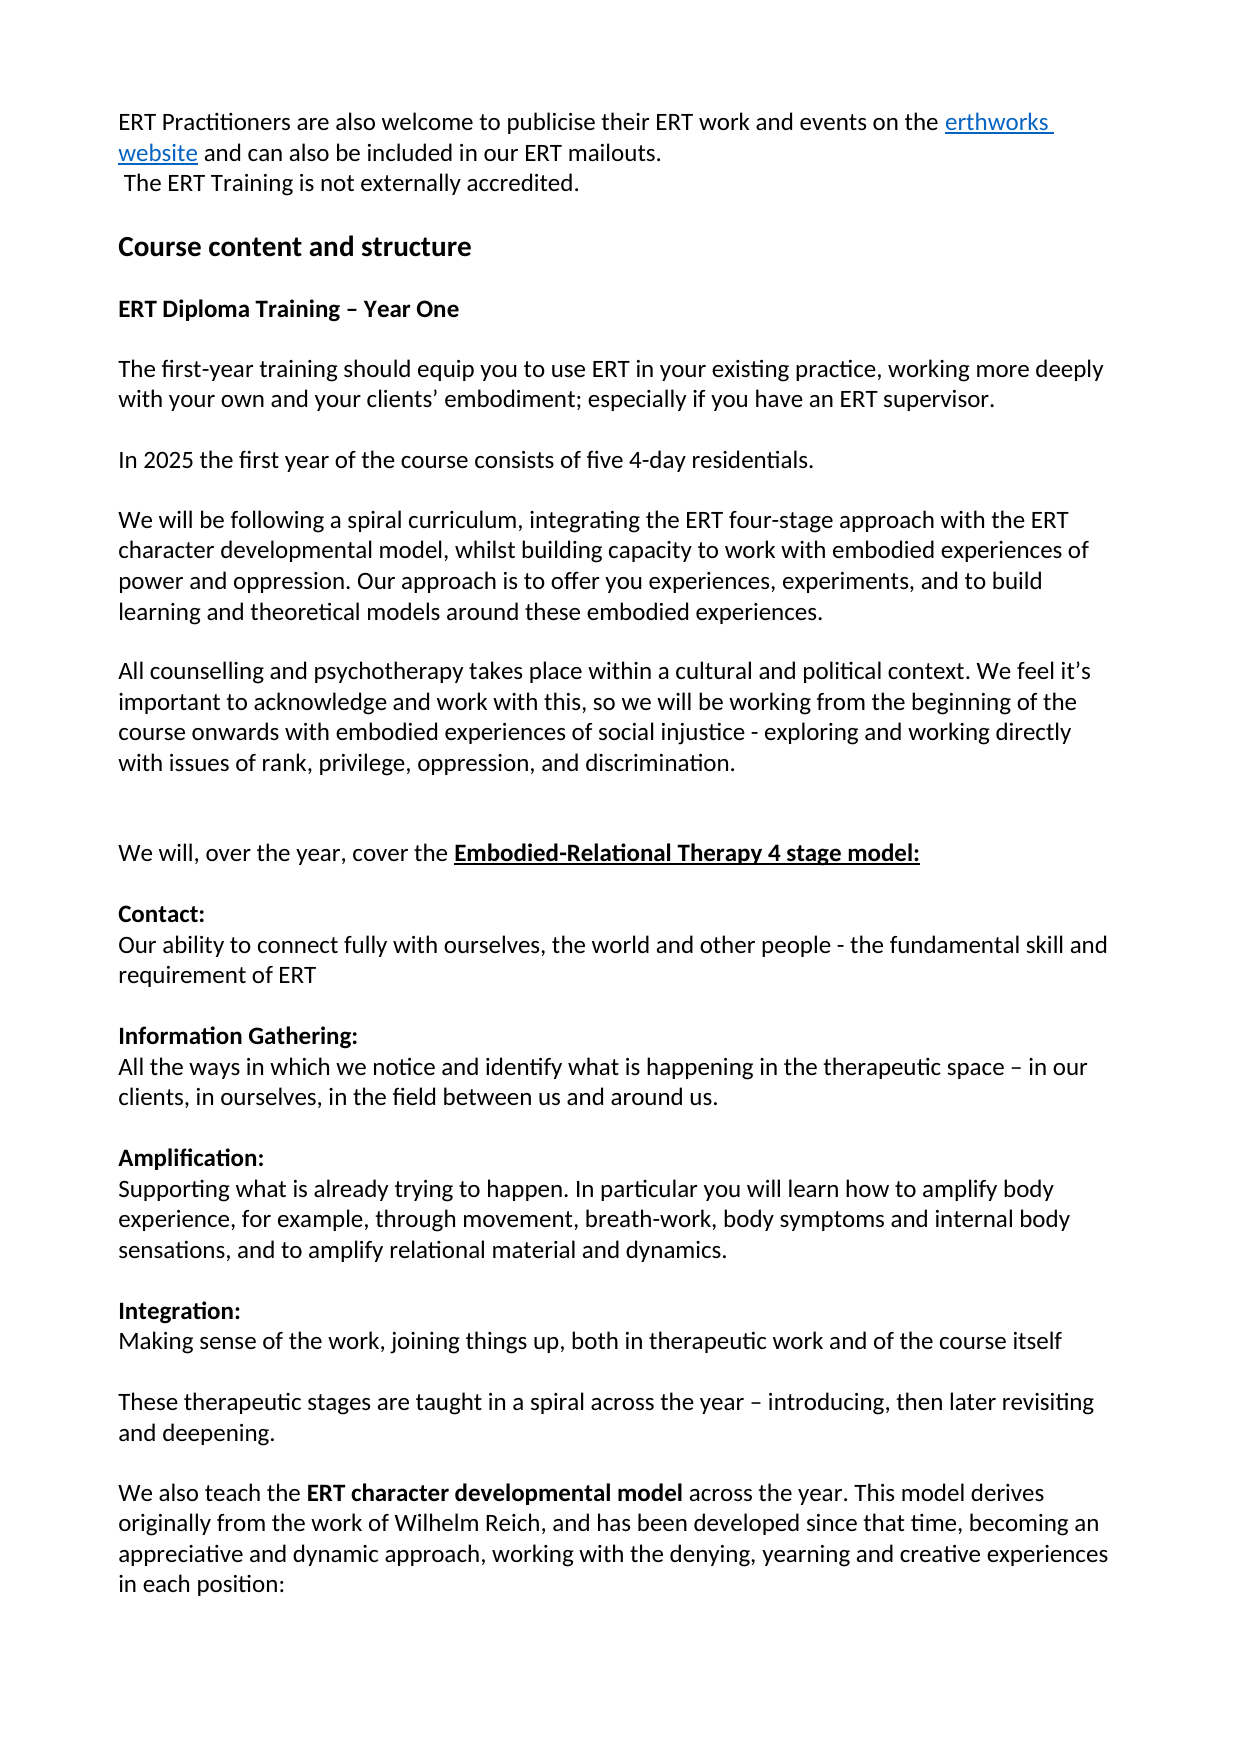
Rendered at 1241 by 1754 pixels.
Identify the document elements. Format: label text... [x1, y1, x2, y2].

text All counselling and psychotherapy takes place within a cultural and political context. We feel it’s important to acknowledge and work with this, so we will be working from the beginning of the course onwards with embodied experiences of social injustice - exploring and working directly with issues of rank, privilege, oppression, and discrimination. [118, 655, 1122, 777]
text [118, 1477, 1122, 1599]
text ERT Diploma Training – Year One [118, 293, 1122, 324]
text The first-year training should equip you to use ERT in your existing practice, working more deeply with your own and your clients’ embodiment; especially if you have an ERT supervisor. In 2025 the first year of the course consists of five 4-day residentials. [118, 353, 1122, 475]
text ERT Practitioners are also welcome to publicise their ERT work and events on the erthworks website and can also be included in our ERT mailouts. The ERT Training is not externally accredited. Course content and structure [118, 106, 1122, 264]
text We will, over the year, cover the Embodied-Relational Therapy 4 stage model: Contact: Our ability to connect fully with ourselves, the world and other people - the fundamental skill and requirement of ERT Information Gathering: All the ways in which we notice and identify what is happening in the therapeutic space – in our clients, in ourselves, in the field between us and around us. Amplification: Supporting what is already trying to happen. In particular you will learn how to amplify body experience, for example, through movement, breath-work, body symptoms and internal body sensations, and to amplify relational material and dynamics. Integration: Making sense of the work, joining things up, both in therapeutic work and of the course itself These therapeutic stages are taught in a spiral across the year – introducing, then later revisiting and deepening. [118, 837, 1122, 1448]
text We will be following a spiral curriculum, integrating the ERT four-stage approach with the ERT character developmental model, whilst building capacity to work with embodied experiences of power and oppression. Our approach is to offer you experiences, experiments, and to build learning and theoretical models around these embodied experiences. [118, 504, 1122, 626]
